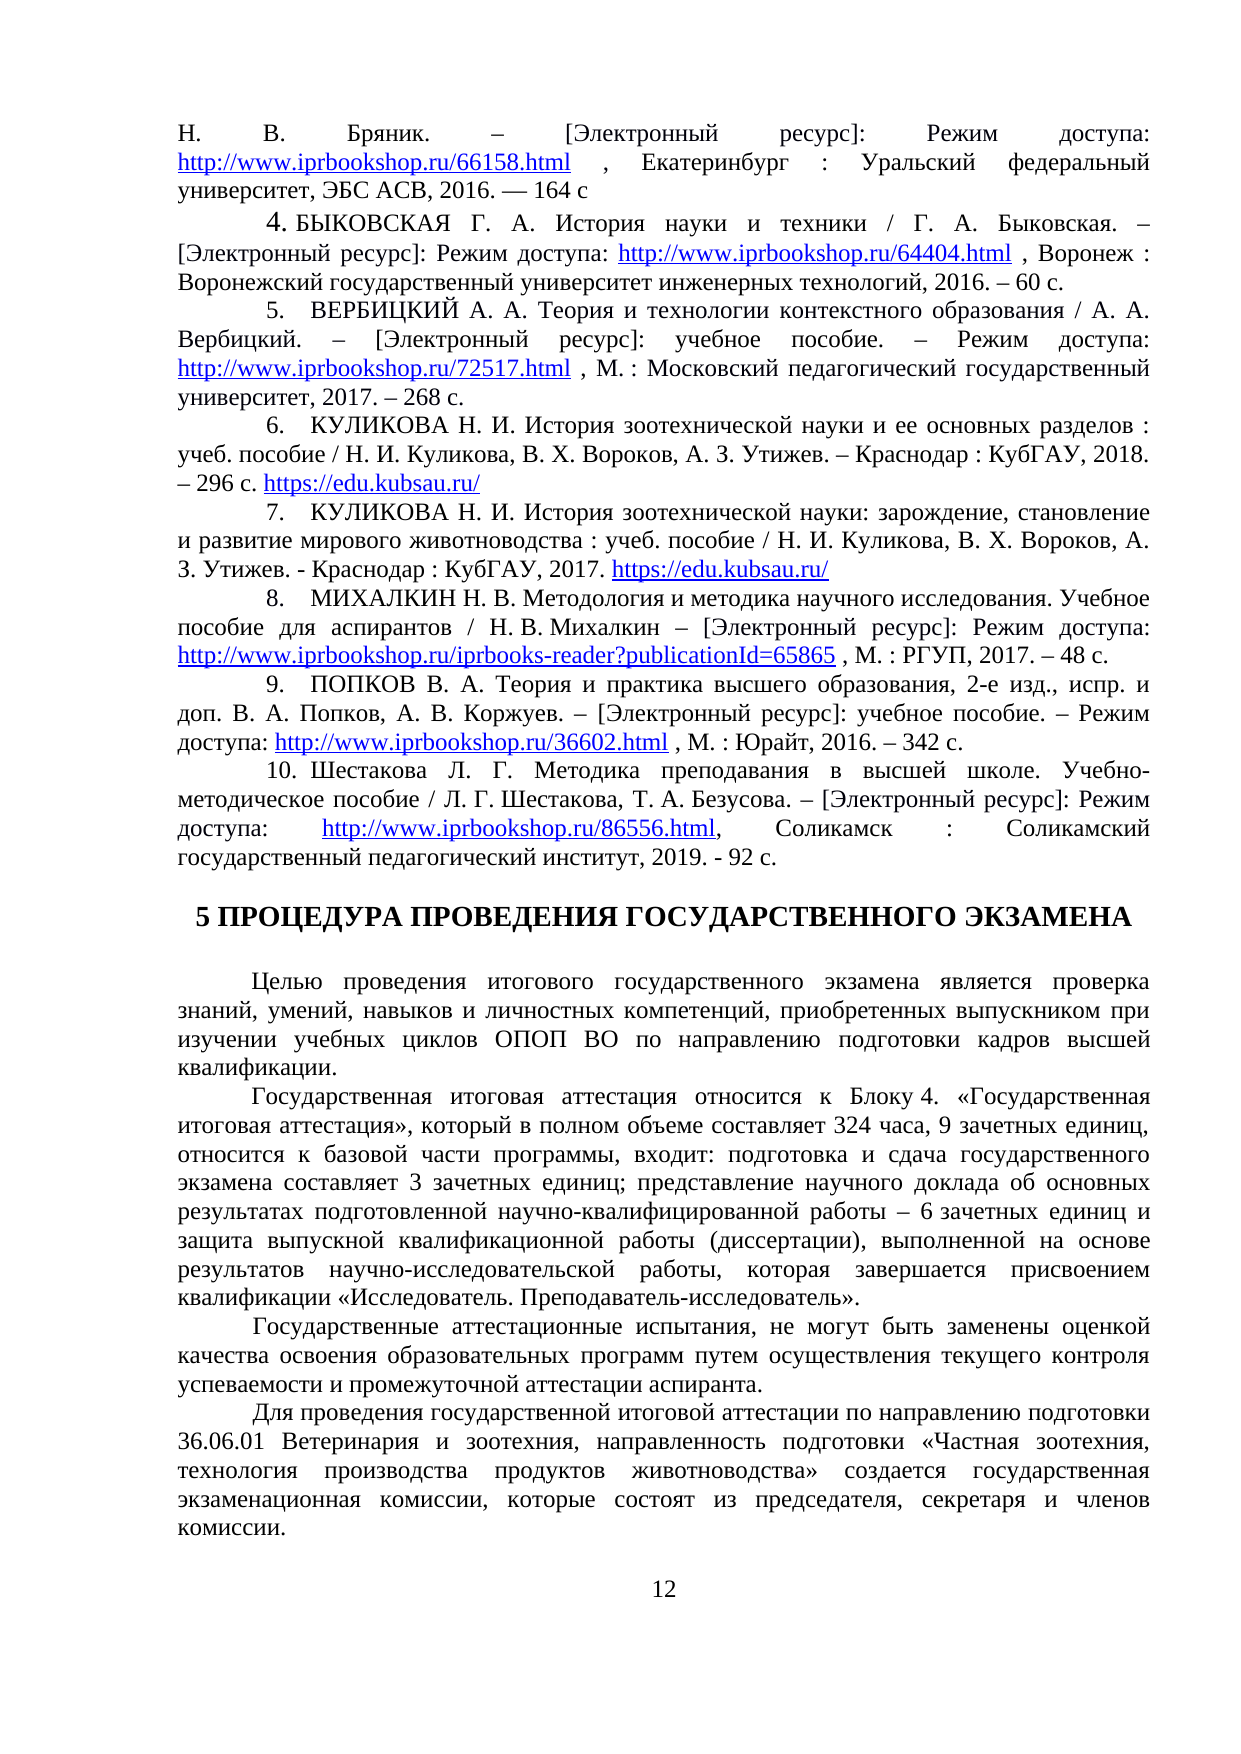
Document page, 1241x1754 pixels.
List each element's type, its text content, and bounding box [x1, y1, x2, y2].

text 5 ПРОЦЕДУРА ПРОВЕДЕНИЯ ГОСУДАРСТВЕННОГО ЭКЗАМЕНА [177, 899, 1151, 933]
list ПОПКОВ В. А. Теория и практика высшего образования, 2-е изд., испр. и доп. В. А. Попков, А. В. Коржуев. – [Электронный ресурс]: учебное пособие. – Режим доступа: http://www.iprbookshop.ru/36602.html , М. : Юрайт, 2016. – 342 с. [177, 669, 1151, 755]
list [177, 118, 1151, 204]
text Целью проведения итогового государственного экзамена является проверка знаний, умений, навыков и личностных компетенций, приобретенных выпускником при изучении учебных циклов ОПОП ВО по направлению подготовки кадров высшей квалификации. [177, 966, 1151, 1081]
list ВЕРБИЦКИЙ А. А. Теория и технологии контекстного образования / А. А. Вербицкий. – [Электронный ресурс]: учебное пособие. – Режим доступа: http://www.iprbookshop.ru/72517.html , М. : Московский педагогический государственный университет, 2017. – 268 c. [177, 295, 1151, 410]
list КУЛИКОВА Н. И. История зоотехнической науки: зарождение, становление и развитие мирового животноводства : учеб. пособие / Н. И. Куликова, В. Х. Вороков, А. З. Утижев. - Краснодар : КубГАУ, 2017. https://edu.kubsau.ru/ [177, 497, 1151, 583]
text Государственные аттестационные испытания, не могут быть заменены оценкой качества освоения образовательных программ путем осуществления текущего контроля успеваемости и промежуточной аттестации аспиранта. [177, 1311, 1151, 1397]
list МИХАЛКИН Н. В. Методология и методика научного исследования. Учебное пособие для аспирантов / Н. В. Михалкин – [Электронный ресурс]: Режим доступа: http://www.iprbookshop.ru/iprbooks-reader?publicationId=65865 , М. : РГУП, 2017. – 48 с. [177, 583, 1151, 669]
list КУЛИКОВА Н. И. История зоотехнической науки и ее основных разделов : учеб. пособие / Н. И. Куликова, В. Х. Вороков, А. З. Утижев. – Краснодар : КубГАУ, 2018. – 296 с. https://edu.kubsau.ru/ [177, 410, 1151, 497]
text Государственная итоговая аттестация относится к Блоку 4. «Государственная итоговая аттестация», который в полном объеме составляет 324 часа, 9 зачетных единиц, относится к базовой части программы, входит: подготовка и сдача государственного экзамена составляет 3 зачетных единиц; представление научного доклада об основных результатах подготовленной научно-квалифицированной работы – 6 зачетных единиц и защита выпускной квалификационной работы (диссертации), выполненной на основе результатов научно-исследовательской работы, которая завершается присвоением квалификации «Исследователь. Преподаватель-исследователь». [177, 1081, 1151, 1311]
text Для проведения государственной итоговой аттестации по направлению подготовки 36.06.01 Ветеринария и зоотехния, направленность подготовки «Частная зоотехния, технология производства продуктов животноводства» создается государственная экзаменационная комиссии, которые состоят из председателя, секретаря и членов комиссии. [177, 1397, 1151, 1541]
list БЫКОВСКАЯ Г. А. История науки и техники / Г. А. Быковская. – [Электронный ресурс]: Режим доступа: http://www.iprbookshop.ru/64404.html , Воронеж : Воронежский государственный университет инженерных технологий, 2016. – 60 c. [177, 204, 1151, 295]
list Шестакова Л. Г. Методика преподавания в высшей школе. Учебно-методическое пособие / Л. Г. Шестакова, Т. А. Безусова. – [Электронный ресурс]: Режим доступа: http://www.iprbookshop.ru/86556.html, Соликамск : Соликамский государственный педагогический институт, 2019. - 92 c. [177, 755, 1151, 870]
